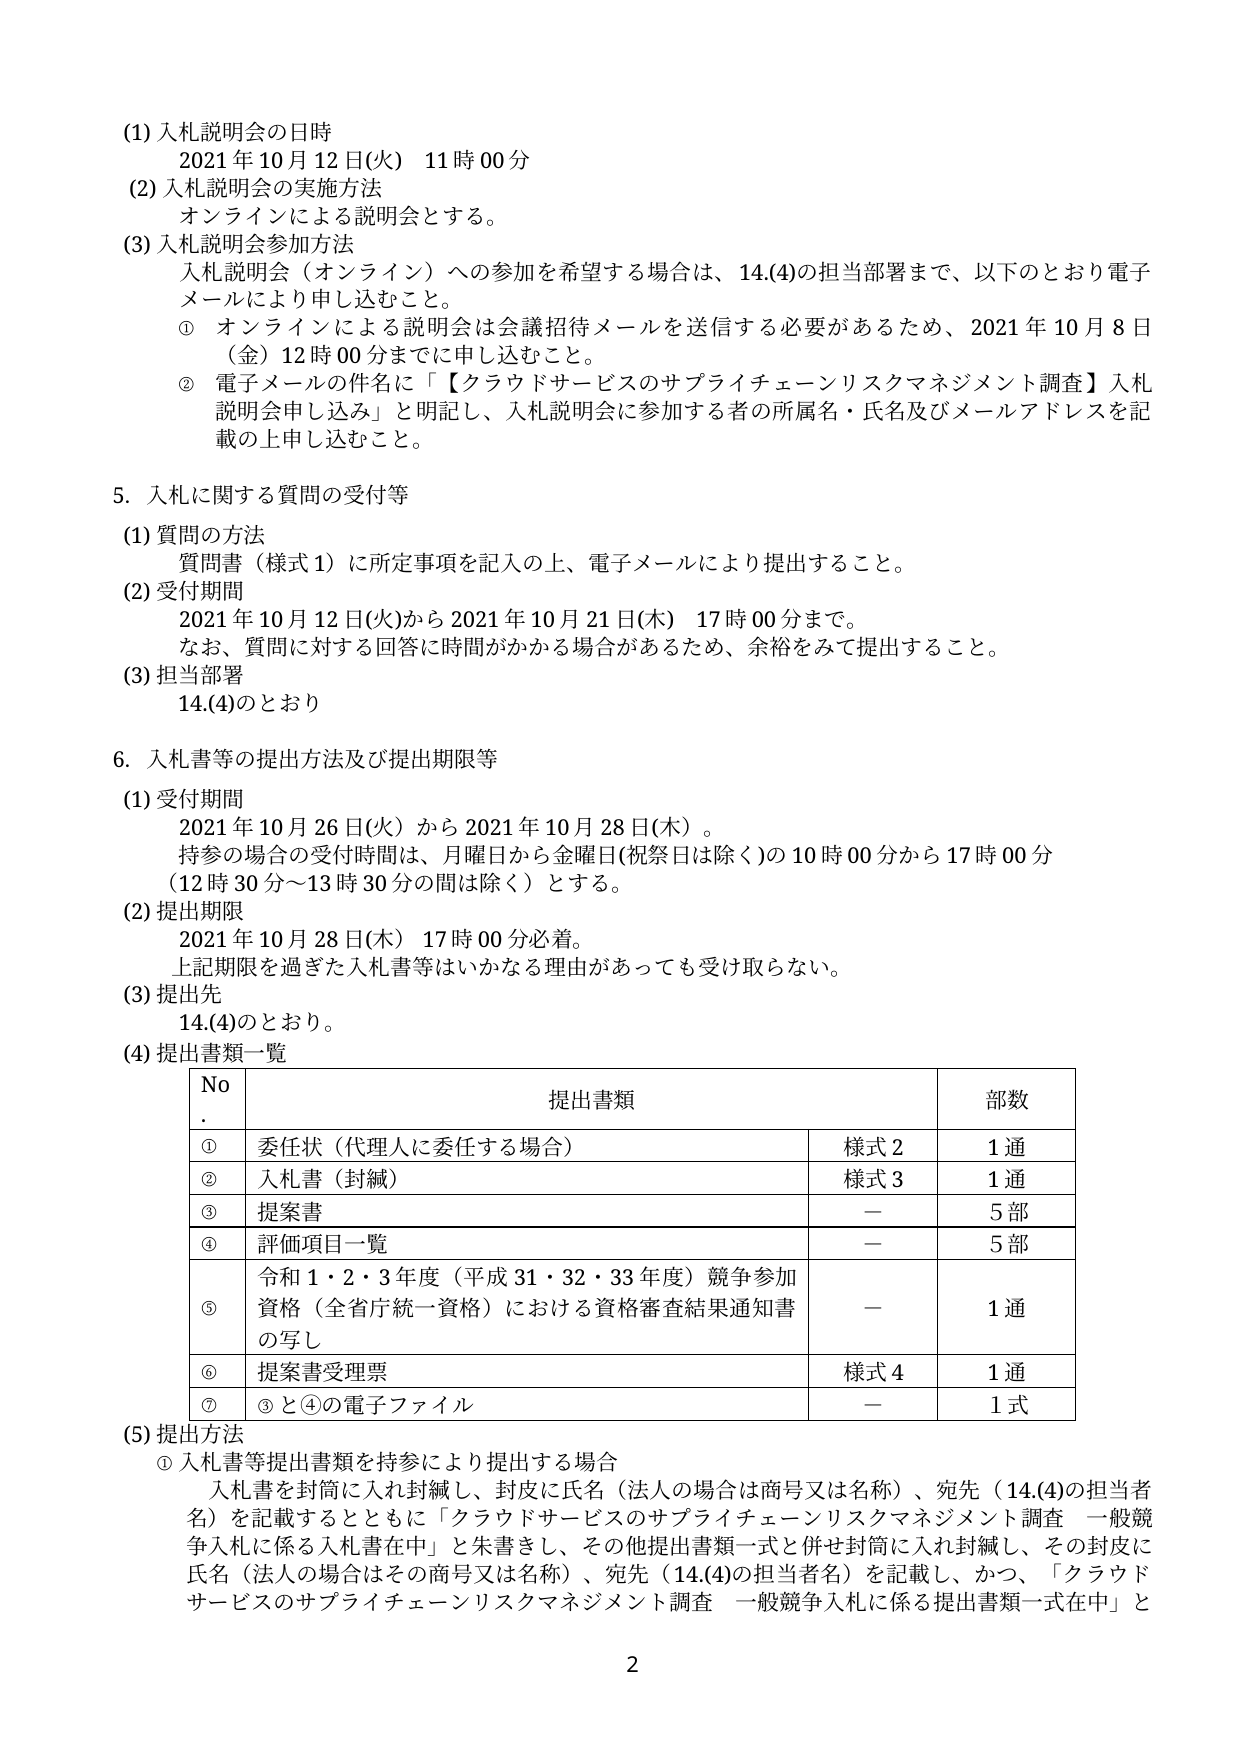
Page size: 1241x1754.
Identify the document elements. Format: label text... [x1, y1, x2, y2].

table_cell ⑤ [190, 1260, 245, 1354]
text 2021年10月26日(火）から2021年10月28日(木）。 [112, 813, 1153, 841]
table_header 部数 [938, 1069, 1075, 1129]
table_cell 1通 [938, 1355, 1075, 1387]
text (4) 提出書類一覧 [123, 1036, 1153, 1068]
text 上記期限を過ぎた入札書等はいかなる理由があっても受け取らない。 [127, 953, 1153, 981]
table_cell 提案書受理票 [246, 1355, 808, 1387]
table_header 提出書類 [246, 1069, 937, 1129]
text ① 入札書等提出書類を持参により提出する場合 [156, 1448, 1153, 1476]
table_cell ⑥ [190, 1355, 245, 1387]
table_cell １式 [938, 1388, 1075, 1419]
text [186, 1476, 1153, 1616]
table_cell 1通 [938, 1130, 1075, 1161]
table_cell 委任状（代理人に委任する場合） [246, 1130, 808, 1161]
text (2) 受付期間 [123, 577, 1153, 605]
text 持参の場合の受付時間は、月曜日から金曜日(祝祭日は除く)の10時00分から17時00分 （12時30分～13時30分の間は除く）とする。 [156, 841, 1153, 897]
table_cell ② [190, 1162, 245, 1194]
table_cell ③ [190, 1195, 245, 1226]
table_cell 1通 [938, 1260, 1075, 1354]
text 2021年10月28日(木） 17時00分必着。 [156, 925, 1153, 953]
text (3) 提出先 [123, 981, 1153, 1008]
text 14.(4)のとおり [156, 689, 1153, 717]
table_cell 令和1・2・3年度（平成31・32・33年度）競争参加資格（全省庁統一資格）における資格審査結果通知書の写し [246, 1260, 808, 1354]
table_cell ⑦ [190, 1388, 245, 1419]
table_cell ④ [190, 1228, 245, 1259]
table_cell － [809, 1388, 937, 1419]
text (1) 受付期間 [123, 785, 1153, 813]
text オンラインによる説明会とする。 [112, 202, 1153, 230]
table_cell － [809, 1260, 937, 1354]
text 入札説明会（オンライン）への参加を希望する場合は、14.(4)の担当部署まで、以下のとおり電子メールにより申し込むこと。 [179, 258, 1153, 313]
table_cell 様式3 [809, 1162, 937, 1194]
table_cell ① [190, 1130, 245, 1161]
text (2) 提出期限 [123, 897, 1153, 925]
text (1) 入札説明会の日時 [123, 118, 1153, 146]
text 2021年10月12日(火)から2021年10月21日(木) 17時00分まで。 なお、質問に対する回答に時間がかかる場合があるため、余裕をみて提出すること。 [178, 605, 1153, 661]
table_cell － [809, 1228, 937, 1259]
table_header No. [190, 1069, 245, 1129]
table_cell 評価項目一覧 [246, 1228, 808, 1259]
text 6．入札書等の提出方法及び提出期限等 [112, 745, 1153, 773]
table_cell ５部 [938, 1228, 1075, 1259]
table_cell 提案書 [246, 1195, 808, 1226]
table_cell ③と④の電子ファイル [246, 1388, 808, 1419]
text 2021年10月12日(火) 11時00分 [112, 146, 1153, 174]
list 電子メールの件名に「【クラウドサービスのサプライチェーンリスクマネジメント調査】入札説明会申し込み」と明記し、入札説明会に参加する者の所属名・氏名及びメールアドレスを記載の上申し込むこと。 [178, 369, 1153, 453]
text 14.(4)のとおり。 [156, 1008, 1153, 1036]
text 5．入札に関する質問の受付等 [112, 481, 1153, 509]
table_cell 様式2 [809, 1130, 937, 1161]
text (2) 入札説明会の実施方法 [123, 174, 1153, 202]
text (3) 担当部署 [123, 661, 1153, 689]
text (3) 入札説明会参加方法 [123, 230, 1153, 258]
text (1) 質問の方法 [123, 521, 1153, 549]
text 質問書（様式1）に所定事項を記入の上、電子メールにより提出すること。 [112, 549, 1153, 577]
text (5) 提出方法 [123, 1421, 1153, 1448]
table_cell 様式4 [809, 1355, 937, 1387]
table_cell 1通 [938, 1162, 1075, 1194]
table_cell 入札書（封緘） [246, 1162, 808, 1194]
list オンラインによる説明会は会議招待メールを送信する必要があるため、2021年10月8日（金）12時00分までに申し込むこと。 [178, 313, 1153, 369]
table_cell ５部 [938, 1195, 1075, 1226]
table_cell － [809, 1195, 937, 1226]
